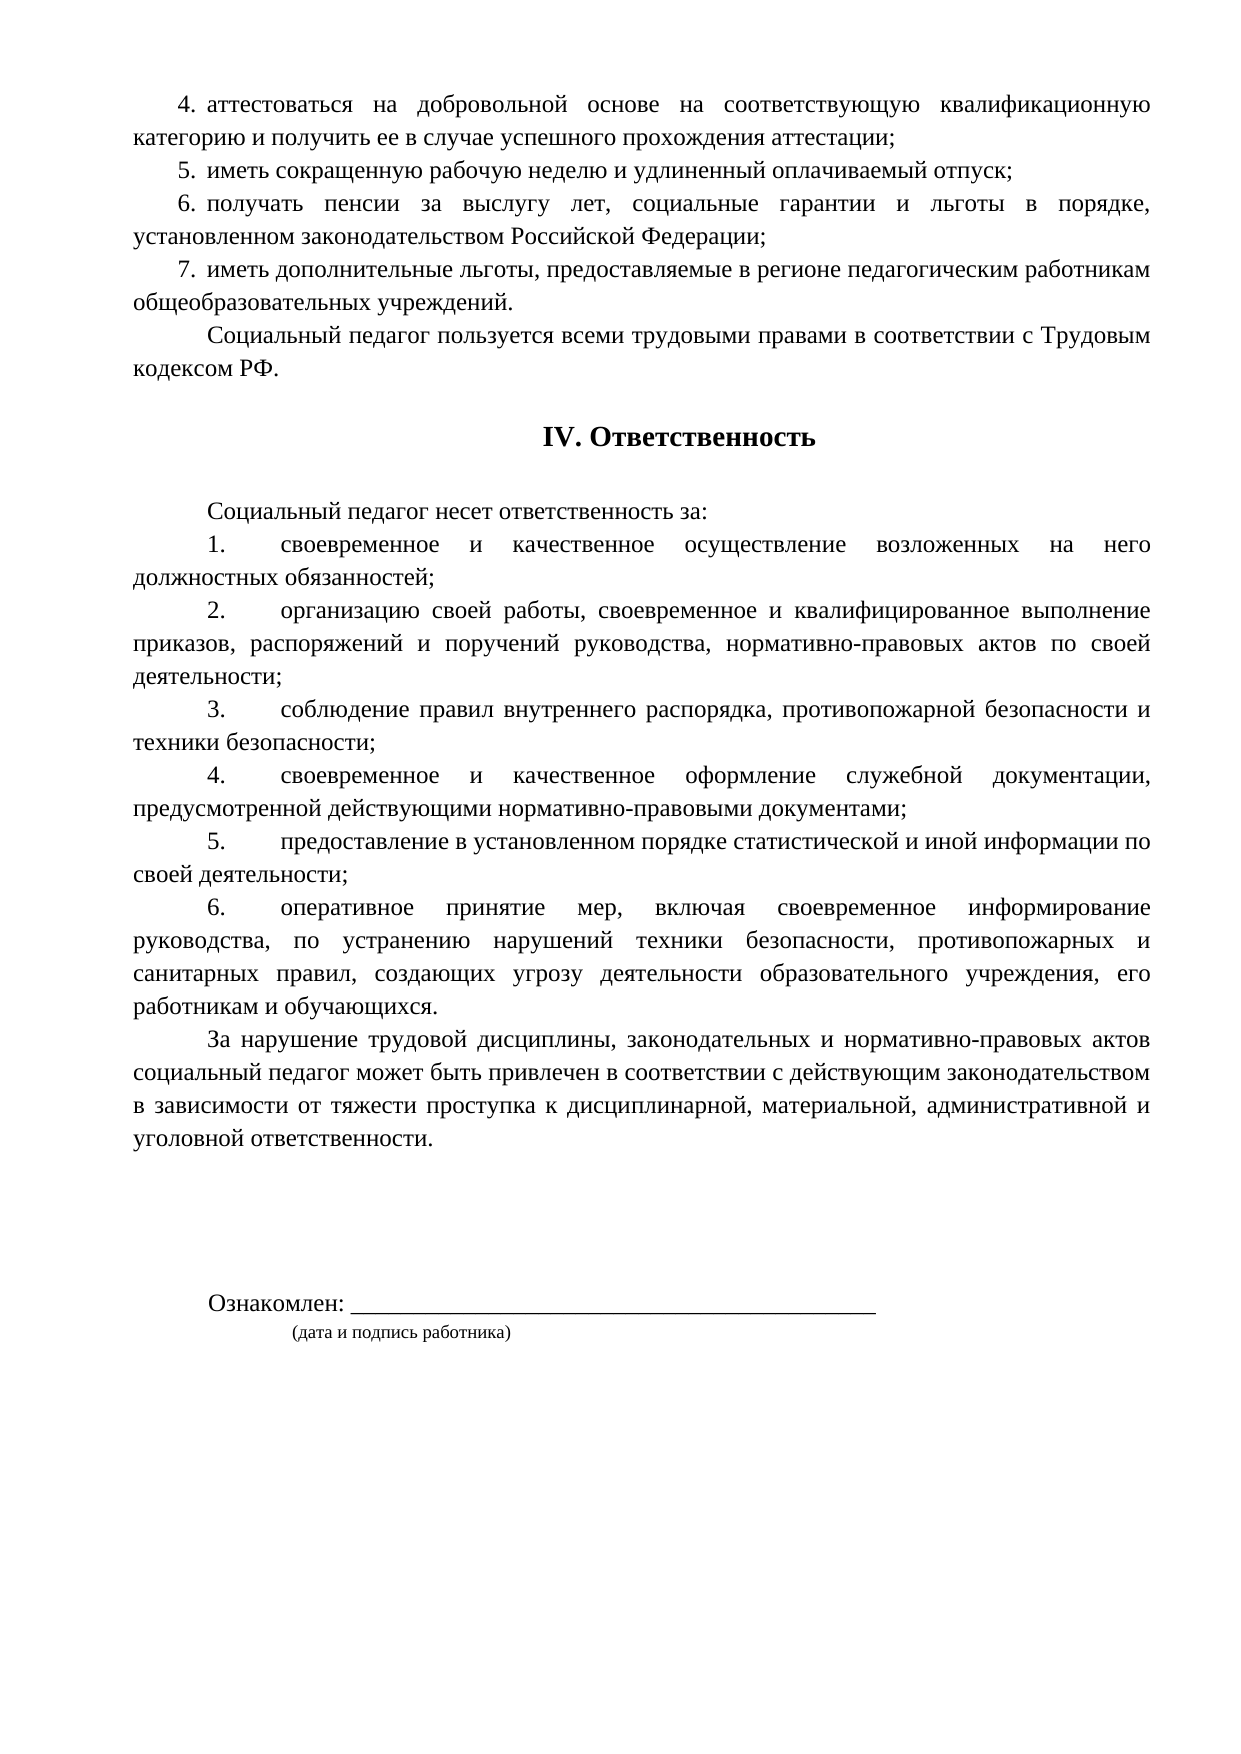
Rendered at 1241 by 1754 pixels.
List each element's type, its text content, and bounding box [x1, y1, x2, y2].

text За нарушение трудовой дисциплины, законодательных и нормативно-правовых актов социальный педагог может быть привлечен в соответствии с действующим законодательством в зависимости от тяжести проступка к дисциплинарной, материальной, административной и уголовной ответственности. [133, 1024, 1152, 1152]
text IV. Ответственность [133, 419, 1152, 452]
list своевременное и качественное осуществление возложенных на него должностных обязанностей; [133, 529, 1152, 591]
text Социальный педагог несет ответственность за: [133, 496, 1152, 525]
list организацию своей работы, своевременное и квалифицированное выполнение приказов, распоряжений и поручений руководства, нормативно-правовых актов по своей деятельности; [133, 595, 1152, 690]
text Социальный педагог пользуется всеми трудовыми правами в соответствии с Трудовым кодексом РФ. [133, 320, 1152, 382]
text Ознакомлен: __________________________________________ [133, 1288, 1152, 1317]
list оперативное принятие мер, включая своевременное информирование руководства, по устранению нарушений техники безопасности, противопожарных и санитарных правил, создающих угрозу деятельности образовательного учреждения, его работникам и обучающихся. [133, 892, 1152, 1020]
list получать пенсии за выслугу лет, социальные гарантии и льготы в порядке, установленном законодательством Российской Федерации; [133, 188, 1152, 249]
list иметь сокращенную рабочую неделю и удлиненный оплачиваемый отпуск; [133, 155, 1152, 183]
list своевременное и качественное оформление служебной документации, предусмотренной действующими нормативно-правовыми документами; [133, 760, 1152, 822]
list соблюдение правил внутреннего распорядка, противопожарной безопасности и техники безопасности; [133, 694, 1152, 756]
text (дата и подпись работника) [133, 1321, 1152, 1343]
list иметь дополнительные льготы, предоставляемые в регионе педагогическим работникам общеобразовательных учреждений. [133, 254, 1152, 316]
list аттестоваться на добровольной основе на соответствующую квалификационную категорию и получить ее в случае успешного прохождения аттестации; [133, 89, 1152, 150]
list предоставление в установленном порядке статистической и иной информации по своей деятельности; [133, 826, 1152, 888]
